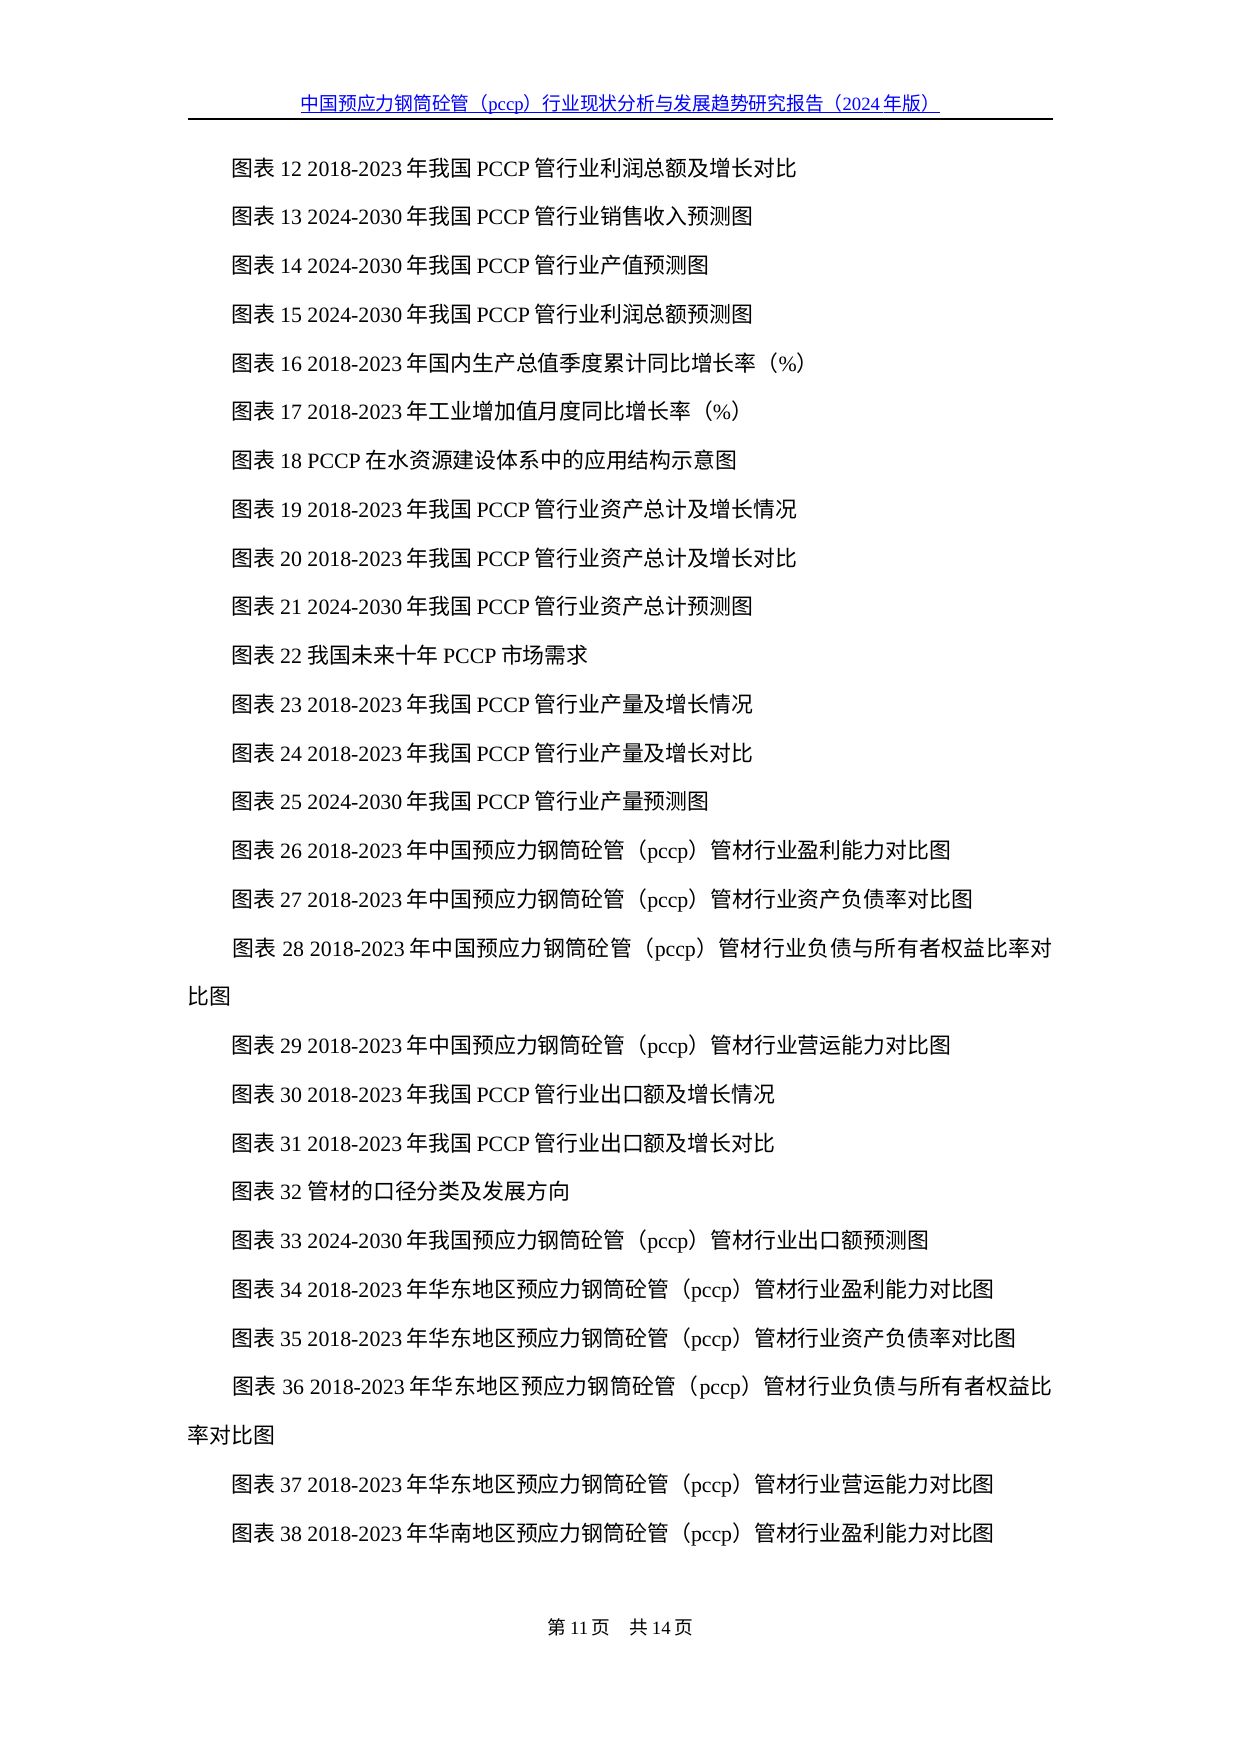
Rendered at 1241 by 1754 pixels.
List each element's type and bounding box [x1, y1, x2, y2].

text [187, 150, 1053, 1548]
